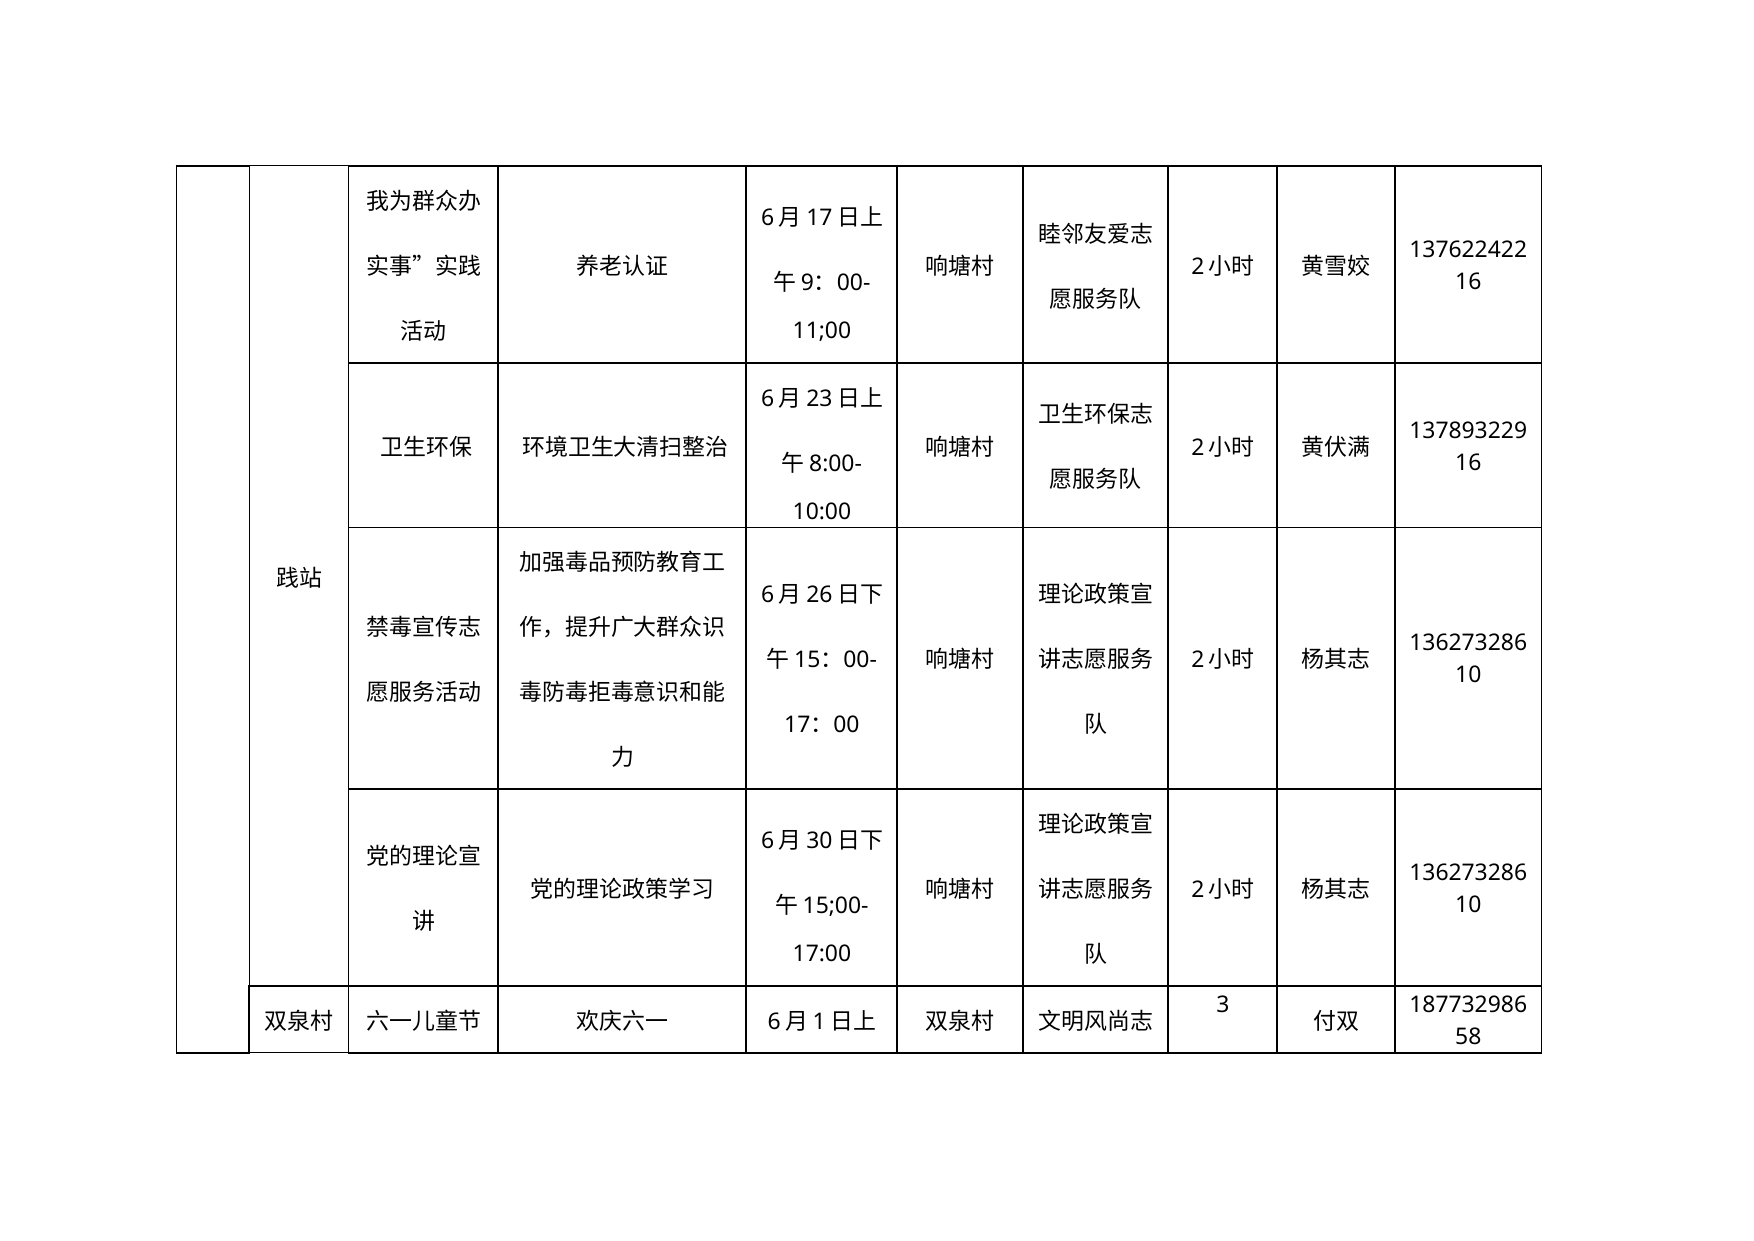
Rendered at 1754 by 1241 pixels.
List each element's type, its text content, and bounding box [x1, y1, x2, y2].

table_cell 6月17日上午9：00-11;00 [747, 167, 896, 362]
table_cell 6月30日下午15;00-17:00 [747, 790, 896, 985]
table_cell 党的理论政策学习 [499, 790, 745, 985]
table_cell 响塘村 [898, 364, 1022, 527]
table_cell 响塘村 [898, 790, 1022, 985]
table_cell 杨其志 [1278, 528, 1394, 788]
table_cell 睦邻友爱志愿服务队 [1024, 167, 1167, 362]
table_cell 13627328610 [1396, 528, 1541, 788]
table_cell 6月1日上午 [747, 987, 896, 1052]
table_cell 2小时 [1169, 167, 1276, 362]
table_cell 双泉村 [898, 987, 1022, 1052]
table_cell 13627328610 [1396, 790, 1541, 985]
table_cell 响塘村 [898, 167, 1022, 362]
table_cell 卫生环保 [349, 364, 497, 527]
table_cell 黄伏满 [1278, 364, 1394, 527]
table_cell 13762242216 [1396, 167, 1541, 362]
table_cell 响塘村新时代文明实践站 [250, 166, 348, 985]
table_cell 双泉村新时代文明实践站 [250, 987, 348, 1052]
table_cell 黄雪姣 [1278, 167, 1394, 362]
table_cell 加强毒品预防教育工作，提升广大群众识毒防毒拒毒意识和能力 [499, 528, 745, 788]
table_cell 杨其志 [1278, 790, 1394, 985]
table_cell 2小时 [1169, 364, 1276, 527]
table_cell 13789322916 [1396, 364, 1541, 527]
table_cell 6月26日下午15：00-17：00 [747, 528, 896, 788]
table_cell 付双 [1278, 987, 1394, 1052]
table_cell 2小时 [1169, 528, 1276, 788]
table_cell 卫生环保志愿服务队 [1024, 364, 1167, 527]
table_cell 环境卫生大清扫整治 [499, 364, 745, 527]
table_cell 3 [1169, 987, 1276, 1052]
table_cell 18773298658 [1396, 987, 1541, 1052]
table_cell 党的理论宣讲 [349, 790, 497, 985]
table_cell 站 [177, 167, 249, 1052]
table_cell 六一儿童节 [349, 987, 497, 1052]
table_cell 禁毒宣传志愿服务活动 [349, 528, 497, 788]
table_cell 6月23日上午8:00-10:00 [747, 364, 896, 527]
table_cell 理论政策宣讲志愿服务队 [1024, 790, 1167, 985]
table_cell 我为群众办实事”实践活动 [349, 167, 497, 362]
table_cell 2小时 [1169, 790, 1276, 985]
table_cell 文明风尚志愿服务队 [1024, 987, 1167, 1052]
table_cell 理论政策宣讲志愿服务队 [1024, 528, 1167, 788]
table_cell 欢庆六一 [499, 987, 745, 1052]
table_cell 养老认证 [499, 167, 745, 362]
table_cell 响塘村 [898, 528, 1022, 788]
